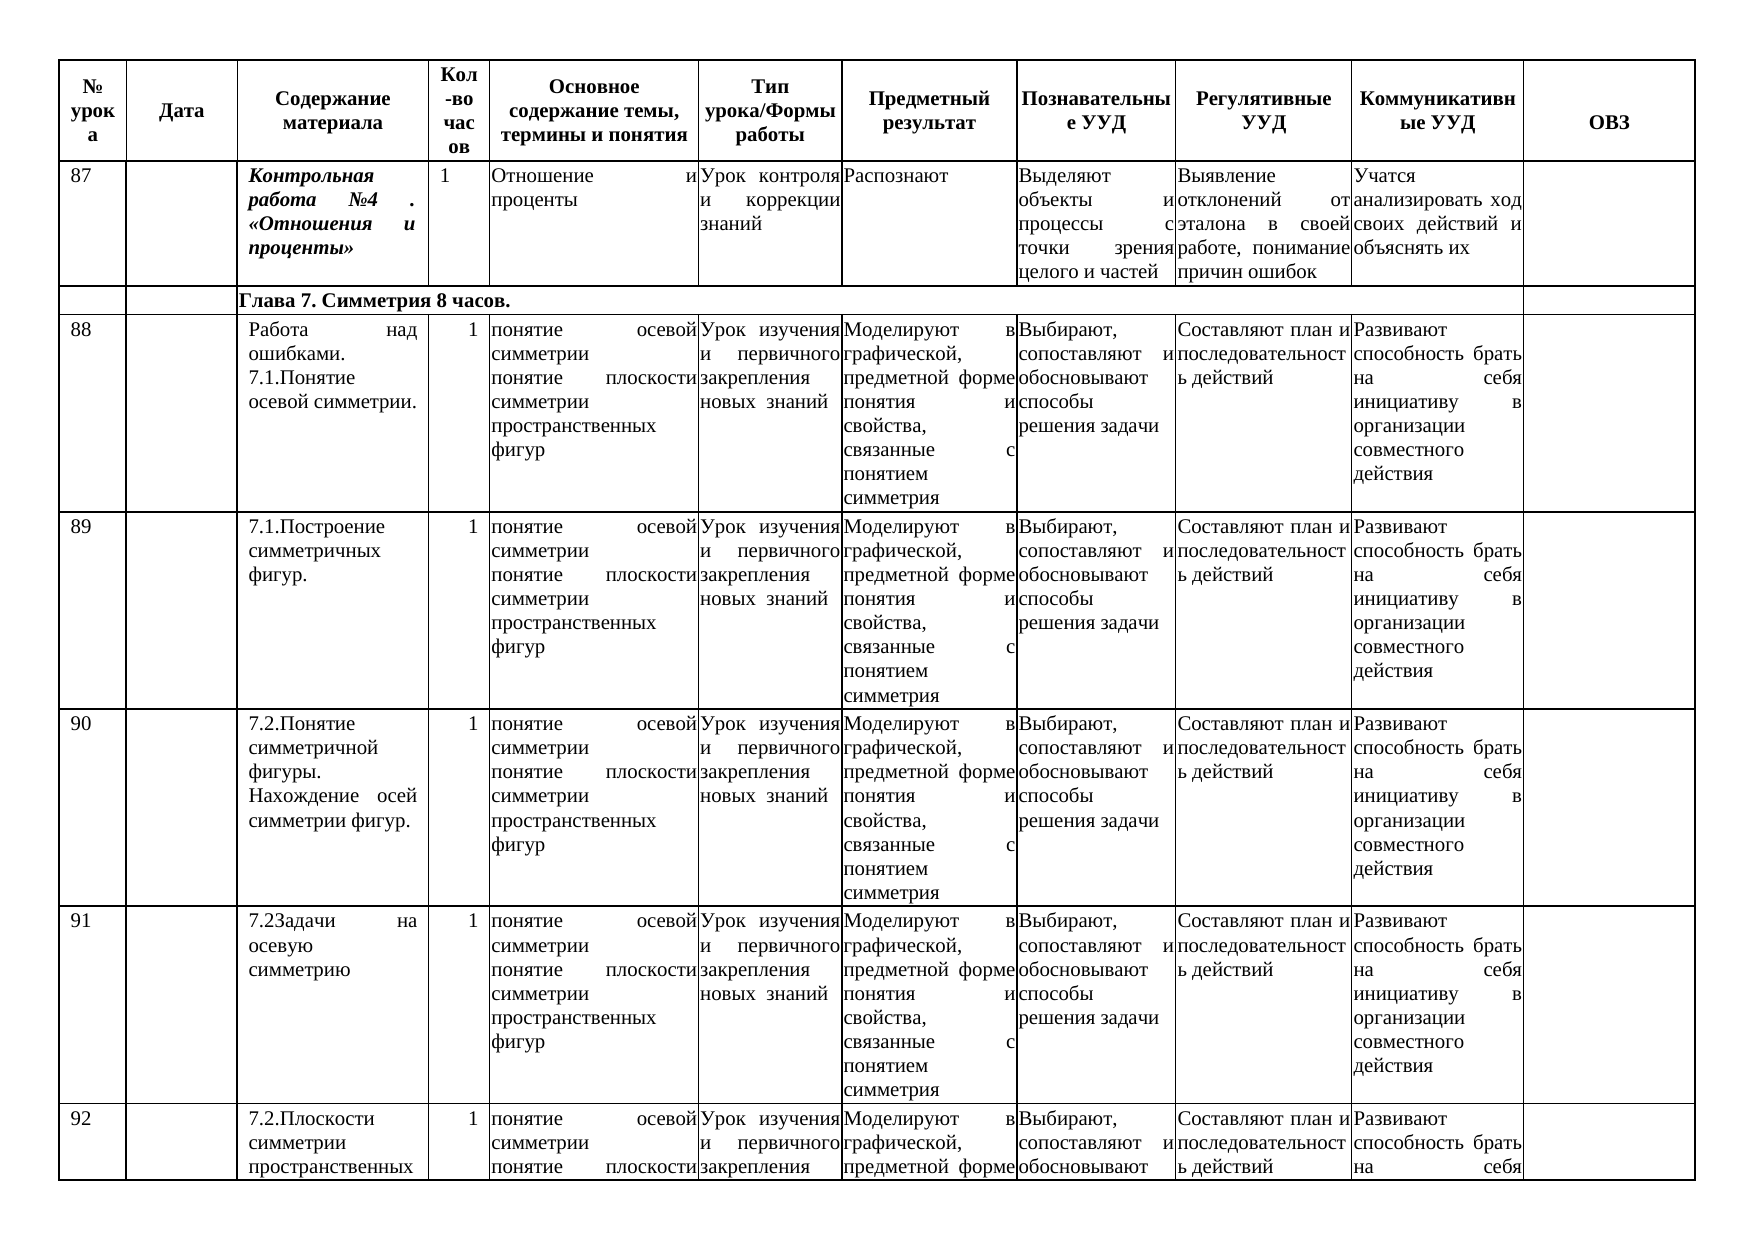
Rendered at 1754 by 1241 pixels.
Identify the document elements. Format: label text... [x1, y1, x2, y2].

table_cell понятие осевой симметрии понятие плоскости симметрии пространственных фигур [490, 710, 698, 905]
table_cell Развивают способность брать на себя инициативу в организации совместного действия [1352, 513, 1523, 708]
table_cell [1524, 513, 1694, 708]
table_cell Развивают способность брать на себя инициативу в организации совместного действия [1352, 710, 1523, 905]
table_cell 7.2.Плоскости симметрии пространственных фигур. [238, 1104, 428, 1179]
table_cell Составляют план и последовательность действий [1176, 315, 1351, 511]
table_cell [1524, 162, 1694, 285]
table_cell [127, 162, 236, 285]
table_cell 1 [429, 907, 489, 1102]
table_cell Составляют план и последовательность действий [1176, 1104, 1351, 1179]
table_cell 1 [429, 162, 489, 285]
table_header Предметный результат [843, 61, 1016, 160]
table_cell 7.2Задачи на осевую симметрию [238, 907, 428, 1102]
table_cell [1524, 710, 1694, 905]
table_header Коммуникативные УУД [1352, 61, 1523, 160]
table_cell 7.1.Построение симметричных фигур. [238, 513, 428, 708]
table_cell 91 [60, 907, 125, 1102]
table_cell понятие осевой симметрии понятие плоскости симметрии пространственных фигур [490, 907, 698, 1102]
table_cell Выбирают, сопоставляют и обосновывают способы решения задачи [1018, 513, 1175, 708]
table_cell 87 [60, 162, 125, 285]
table_header Дата [127, 61, 237, 160]
table_header Кол-во часов [429, 61, 489, 160]
table_cell [127, 1104, 236, 1179]
table_cell Контрольная работа №4 . «Отношения и проценты» [238, 162, 428, 285]
table_cell Моделируют в графической, предметной форме понятия и свойства, связанные с понятием симметрия [843, 710, 1016, 905]
table_cell Работа над ошибками. 7.1.Понятие осевой симметрии. [238, 315, 428, 511]
table_cell Урок изучения и первичного закрепления новых знаний [699, 513, 841, 708]
table_header Познавательные УУД [1018, 61, 1175, 160]
table_header Тип урока/Формы работы [699, 61, 841, 160]
table_cell [127, 315, 236, 511]
table_cell Моделируют в графической, предметной форме понятия и свойства, связанные с понятием симметрия [843, 907, 1016, 1102]
table_cell 88 [60, 315, 125, 511]
table_cell Выбирают, сопоставляют и обосновывают способы решения задачи [1018, 907, 1175, 1102]
table_cell Развивают способность брать на себя инициативу в организации совместного действия [1352, 907, 1523, 1102]
table_cell [127, 513, 236, 708]
table_cell 1 [429, 710, 489, 905]
table_cell 90 [60, 710, 125, 905]
table_cell 89 [60, 513, 125, 708]
table_cell Выбирают, сопоставляют и обосновывают способы решения задачи [1018, 710, 1175, 905]
table_cell Урок контроля и коррекции знаний [699, 162, 841, 285]
table_cell Выбирают, сопоставляют и обосновывают способы решения задачи [1018, 315, 1175, 511]
table_cell Учатся анализировать ход своих действий и объяснять их [1352, 162, 1523, 285]
table_cell Урок изучения и первичного закрепления новых знаний [699, 710, 841, 905]
table_cell Отношение и проценты [490, 162, 698, 285]
table_cell Составляют план и последовательность действий [1176, 907, 1351, 1102]
table_cell 92 [60, 1104, 125, 1179]
table_cell [127, 710, 236, 905]
table_cell Развивают способность брать на себя инициативу в организации совместного действия [1352, 315, 1523, 511]
table_cell Урок изучения и первичного закрепления новых знаний [699, 315, 841, 511]
table_cell понятие осевой симметрии понятие плоскости симметрии пространственных фигур [490, 315, 698, 511]
table_header Содержание материала [238, 61, 428, 160]
table_cell Выбирают, сопоставляют и обосновывают способы решения задачи [1018, 1104, 1175, 1179]
table_cell [1524, 907, 1694, 1102]
table_cell Урок изучения и первичного закрепления новых знаний [699, 907, 841, 1102]
table_header Регулятивные УУД [1176, 61, 1351, 160]
table_cell Моделируют в графической, предметной форме понятия и свойства, связанные с понятием симметрия [843, 315, 1016, 511]
table_cell Развивают способность брать на себя инициативу в организации совместного действия [1352, 1104, 1523, 1179]
table_cell 1 [429, 513, 489, 708]
table_header ОВЗ [1524, 61, 1694, 160]
table_cell Составляют план и последовательность действий [1176, 710, 1351, 905]
table_cell [60, 287, 125, 314]
table_cell [1524, 1104, 1694, 1179]
table_cell Моделируют в графической, предметной форме понятия и свойства, связанные с понятием симметрия [843, 513, 1016, 708]
table_header № урока [60, 61, 126, 160]
table_cell Глава 7. Симметрия 8 часов. [238, 287, 1523, 314]
table_cell Выделяют объекты и процессы с точки зрения целого и частей [1018, 162, 1175, 285]
table_cell понятие осевой симметрии понятие плоскости симметрии пространственных фигур [490, 513, 698, 708]
table_cell [127, 907, 236, 1102]
table_cell Моделируют в графической, предметной форме понятия и свойства, связанные с понятием симметрия [843, 1104, 1016, 1179]
table_cell [127, 287, 236, 314]
table_cell 1 [429, 315, 489, 511]
table_cell Распознают [843, 162, 1016, 285]
table_cell 7.2.Понятие симметричной фигуры. Нахождение осей симметрии фигур. [238, 710, 428, 905]
table_header Основное содержание темы, термины и понятия [490, 61, 698, 160]
table_cell Урок изучения и первичного закрепления новых знаний [699, 1104, 841, 1179]
table_cell 1 [429, 1104, 489, 1179]
table_cell [1524, 315, 1694, 511]
table_cell понятие осевой симметрии понятие плоскости симметрии пространственных фигур [490, 1104, 698, 1179]
table_cell Составляют план и последовательность действий [1176, 513, 1351, 708]
table_cell Выявление отклонений от эталона в своей работе, понимание причин ошибок [1176, 162, 1351, 285]
table_cell [1524, 287, 1694, 314]
